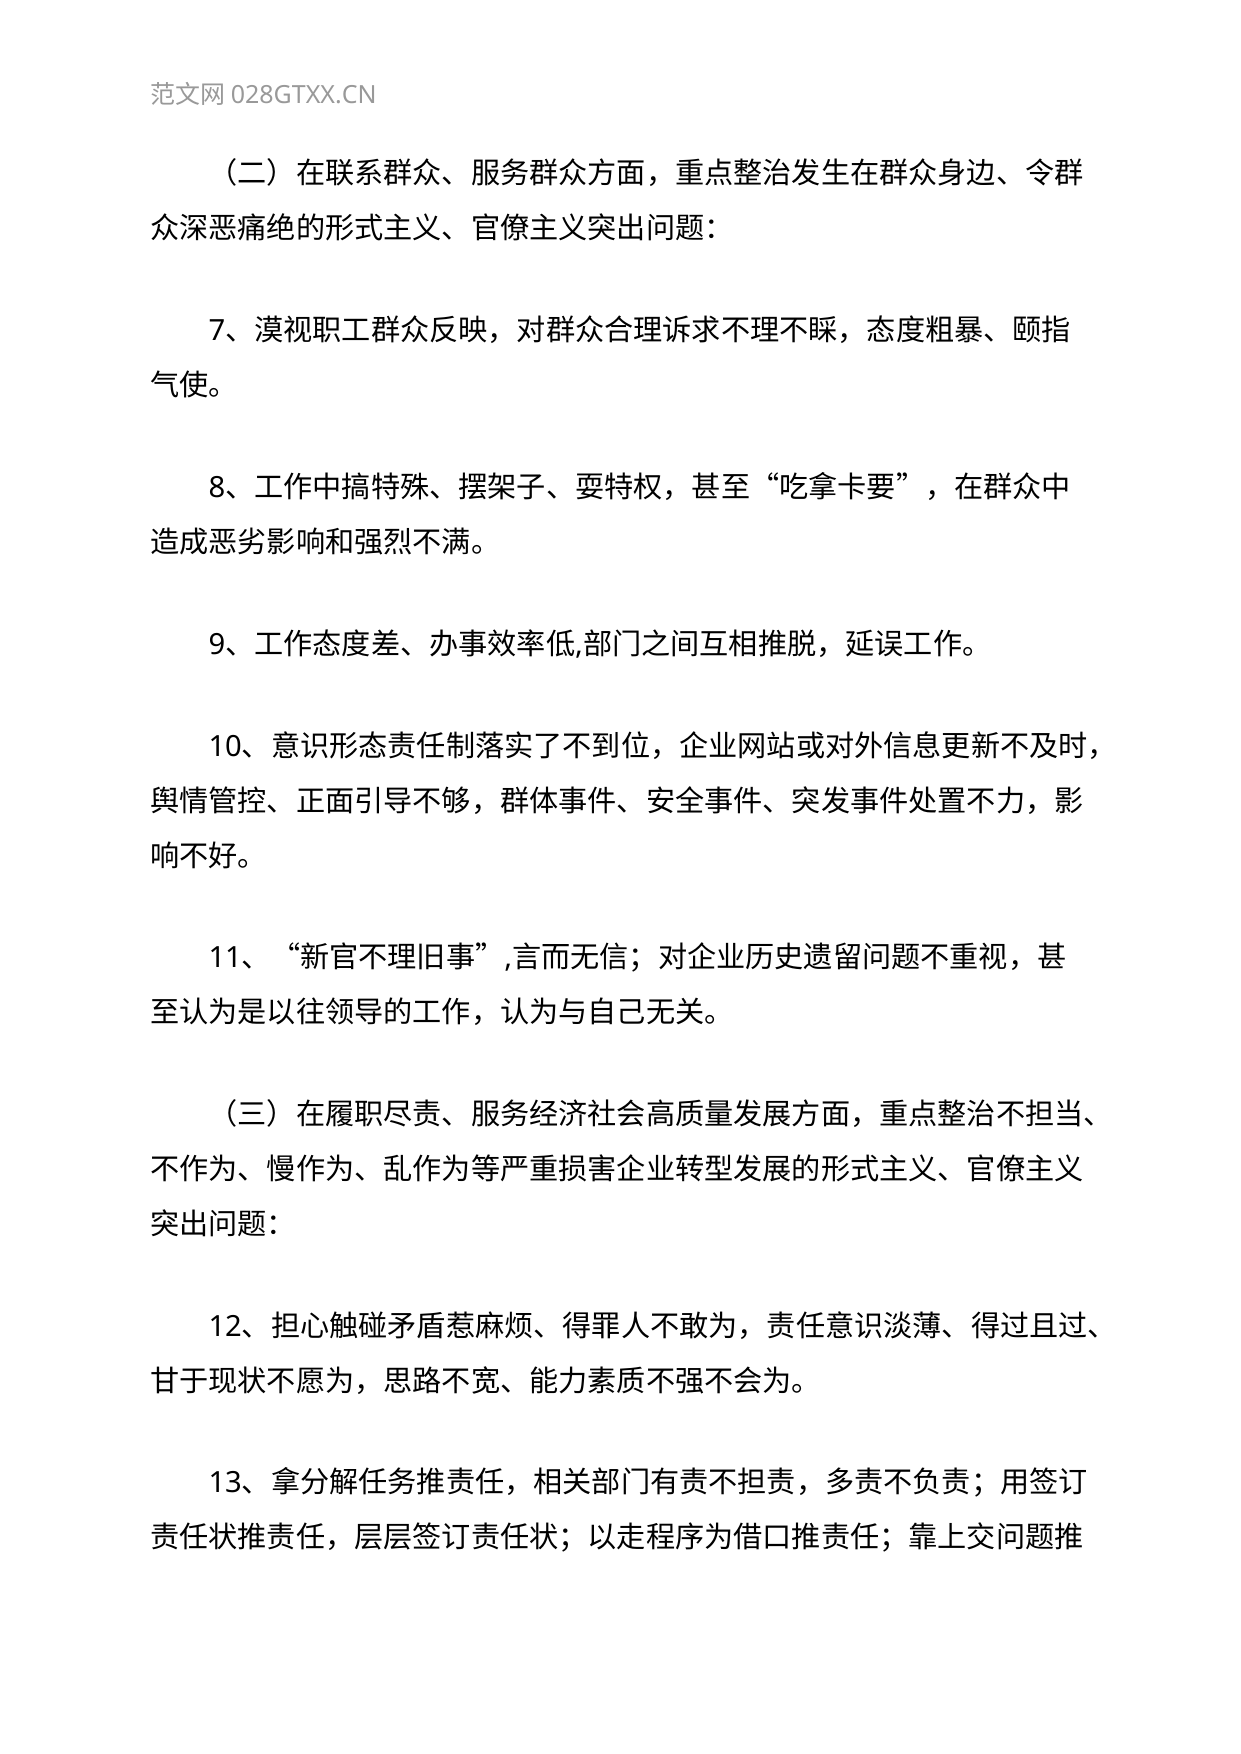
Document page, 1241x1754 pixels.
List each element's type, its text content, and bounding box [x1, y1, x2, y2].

text 7、漠视职工群众反映，对群众合理诉求不理不睬，态度粗暴、颐指气使。 [150, 307, 1090, 404]
text 12、担心触碰矛盾惹麻烦、得罪人不敢为，责任意识淡薄、得过且过、甘于现状不愿为，思路不宽、能力素质不强不会为。 [150, 1302, 1090, 1399]
text （三）在履职尽责、服务经济社会高质量发展方面，重点整治不担当、不作为、慢作为、乱作为等严重损害企业转型发展的形式主义、官僚主义突出问题： [150, 1091, 1090, 1243]
text 9、工作态度差、办事效率低,部门之间互相推脱，延误工作。 [150, 620, 1090, 663]
text 8、工作中搞特殊、摆架子、耍特权，甚至“吃拿卡要”，在群众中造成恶劣影响和强烈不满。 [150, 463, 1090, 561]
text 10、意识形态责任制落实了不到位，企业网站或对外信息更新不及时，舆情管控、正面引导不够，群体事件、安全事件、突发事件处置不力，影响不好。 [150, 722, 1090, 874]
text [150, 1459, 1090, 1556]
text （二）在联系群众、服务群众方面，重点整治发生在群众身边、令群众深恶痛绝的形式主义、官僚主义突出问题： [150, 150, 1090, 247]
text 11、“新官不理旧事”,言而无信；对企业历史遗留问题不重视，甚至认为是以往领导的工作，认为与自己无关。 [150, 934, 1090, 1031]
